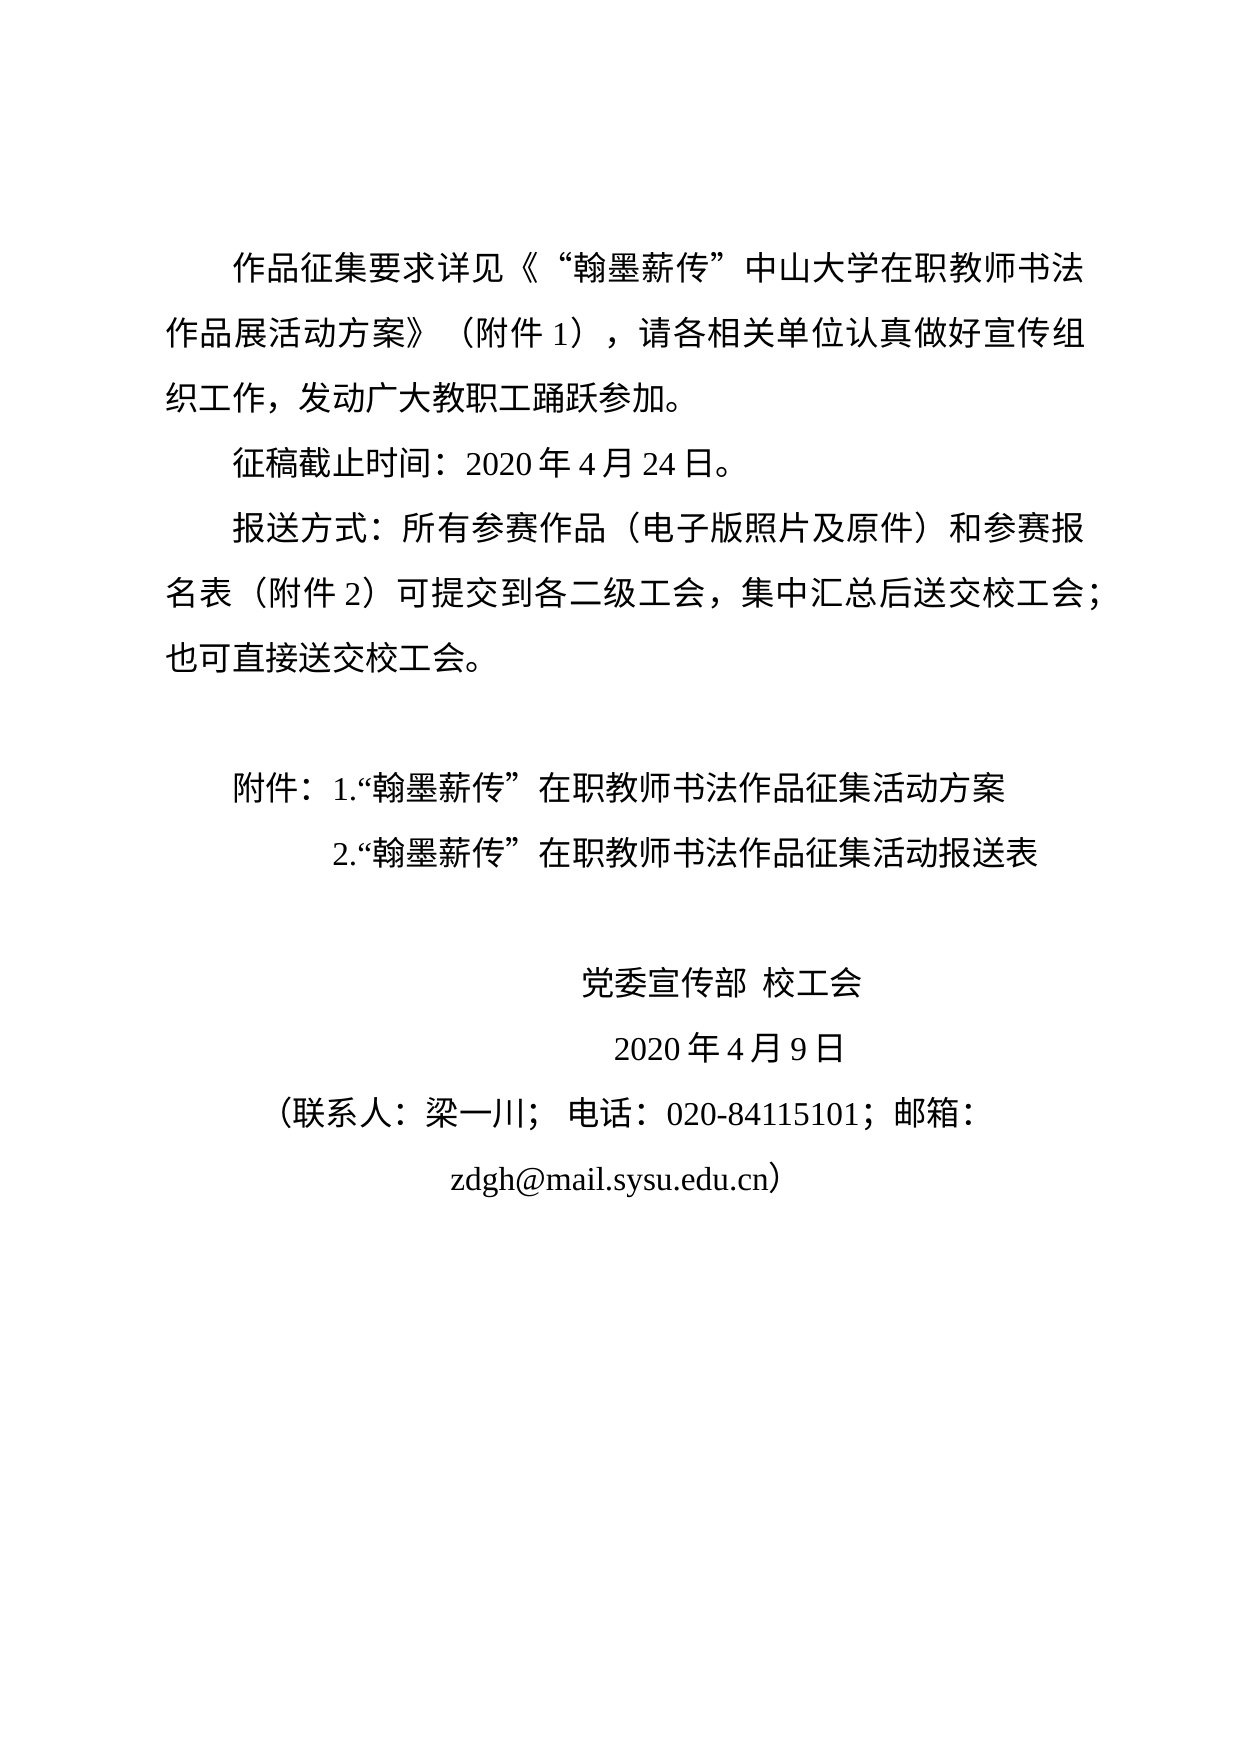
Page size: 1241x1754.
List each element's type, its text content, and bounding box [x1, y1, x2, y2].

text 党委宣传部 校工会 [165, 948, 1087, 1013]
text 附件：1.“翰墨薪传”在职教师书法作品征集活动方案 [165, 753, 1087, 818]
text 报送方式：所有参赛作品（电子版照片及原件）和参赛报名表（附件2）可提交到各二级工会，集中汇总后送交校工会；也可直接送交校工会。 [165, 493, 1087, 688]
text 作品征集要求详见《“翰墨薪传”中山大学在职教师书法作品展活动方案》（附件1），请各相关单位认真做好宣传组织工作，发动广大教职工踊跃参加。 [165, 233, 1087, 428]
text 征稿截止时间：2020年4月24日。 [165, 428, 1087, 493]
text 2020年4月9日 [165, 1013, 1087, 1078]
text 2.“翰墨薪传”在职教师书法作品征集活动报送表 [165, 818, 1087, 883]
text （联系人：梁一川； 电话：020-84115101；邮箱：zdgh@mail.sysu.edu.cn） [165, 1078, 1087, 1208]
